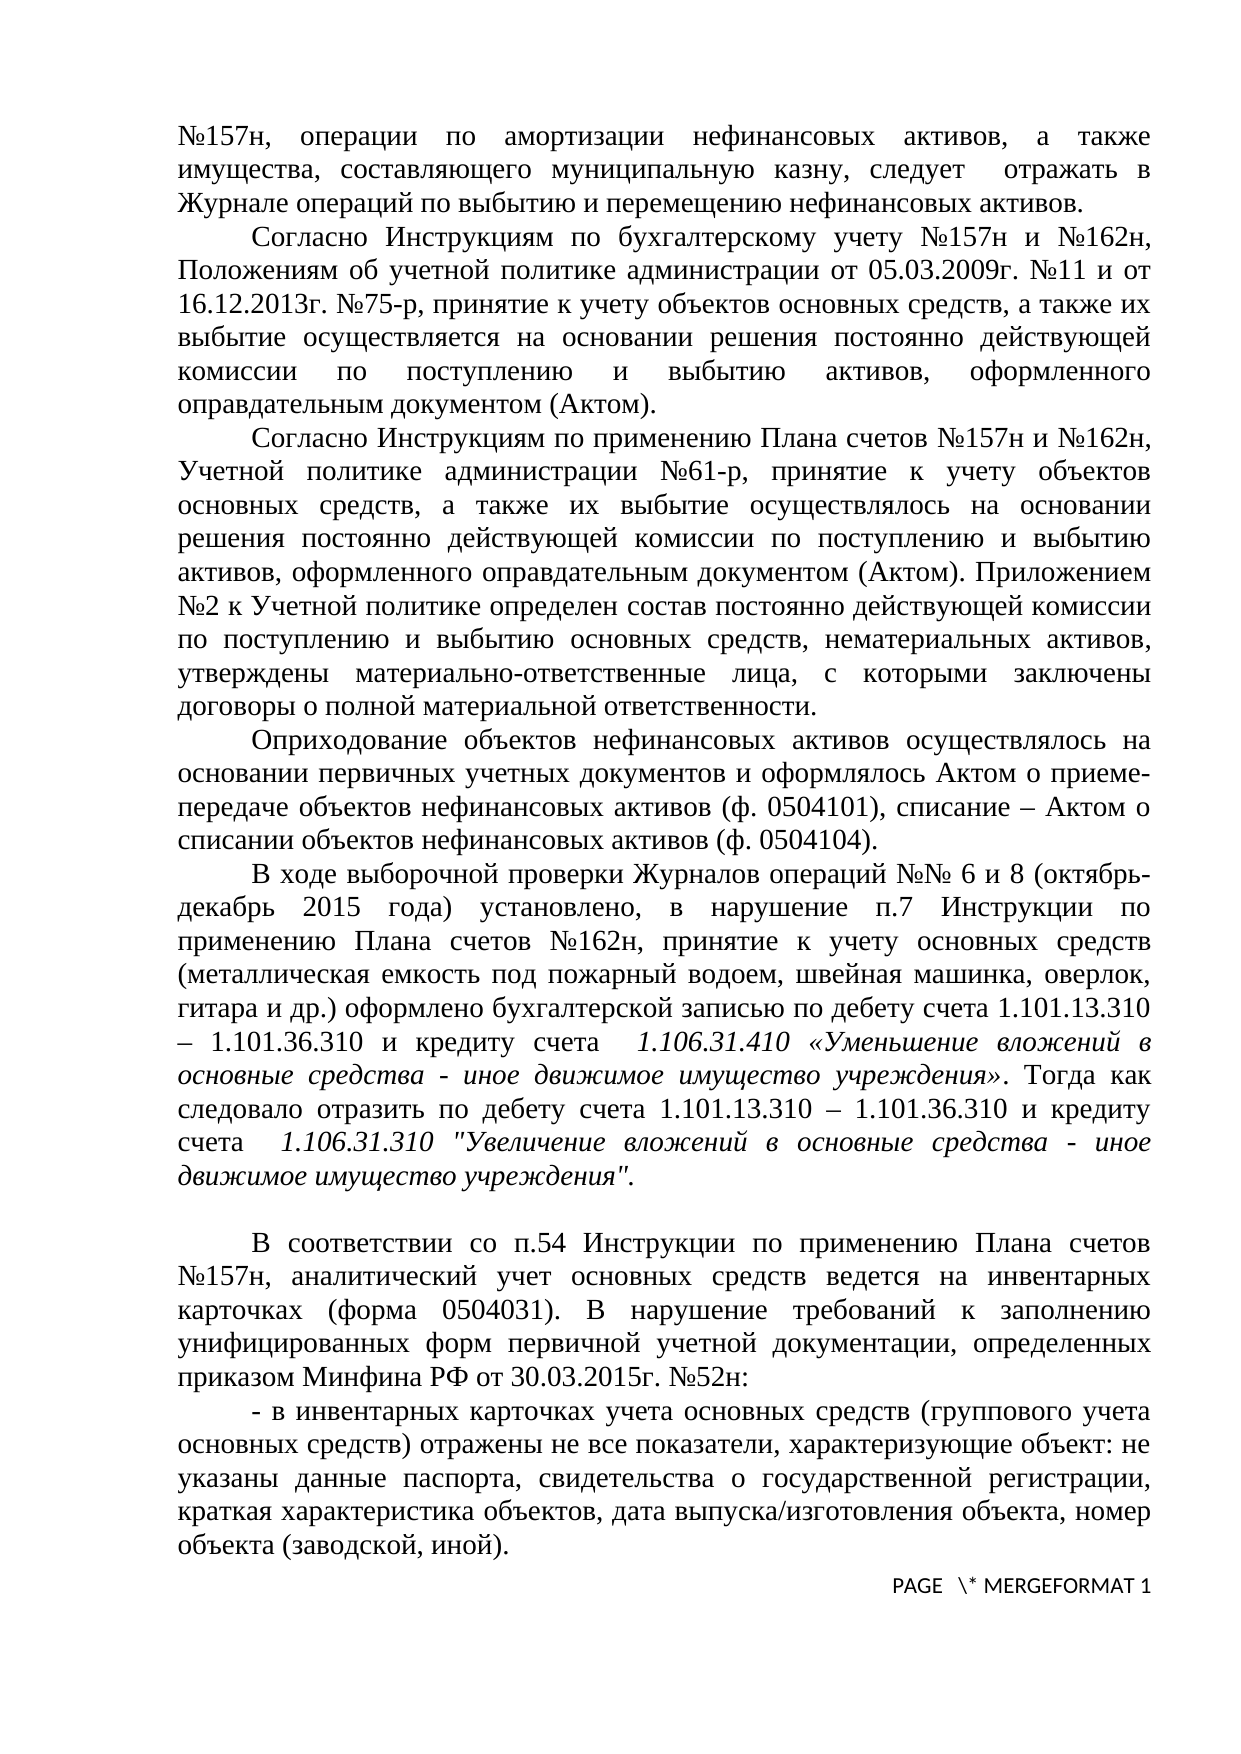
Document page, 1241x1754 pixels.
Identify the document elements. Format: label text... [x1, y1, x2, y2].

text Согласно Инструкциям по бухгалтерскому учету №157н и №162н, Положениям об учетной политике администрации от 05.03.2009г. №11 и от 16.12.2013г. №75-р, принятие к учету объектов основных средств, а также их выбытие осуществляется на основании решения постоянно действующей комиссии по поступлению и выбытию активов, оформленного оправдательным документом (Актом). [177, 219, 1152, 420]
text - в инвентарных карточках учета основных средств (группового учета основных средств) отражены не все показатели, характеризующие объект: не указаны данные паспорта, свидетельства о государственной регистрации, краткая характеристика объектов, дата выпуска/изготовления объекта, номер объекта (заводской, иной). [177, 1393, 1152, 1560]
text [177, 118, 1152, 219]
text Согласно Инструкциям по применению Плана счетов №157н и №162н, Учетной политике администрации №61-р, принятие к учету объектов основных средств, а также их выбытие осуществлялось на основании решения постоянно действующей комиссии по поступлению и выбытию активов, оформленного оправдательным документом (Актом). Приложением №2 к Учетной политике определен состав постоянно действующей комиссии по поступлению и выбытию основных средств, нематериальных активов, утверждены материально-ответственные лица, с которыми заключены договоры о полной материальной ответственности. [177, 420, 1152, 722]
text Оприходование объектов нефинансовых активов осуществлялось на основании первичных учетных документов и оформлялось Актом о приеме-передаче объектов нефинансовых активов (ф. 0504101), списание – Актом о списании объектов нефинансовых активов (ф. 0504104). [177, 722, 1152, 856]
text В соответствии со п.54 Инструкции по применению Плана счетов №157н, аналитический учет основных средств ведется на инвентарных карточках (форма 0504031). В нарушение требований к заполнению унифицированных форм первичной учетной документации, определенных приказом Минфина РФ от 30.03.2015г. №52н: [177, 1225, 1152, 1393]
text В ходе выборочной проверки Журналов операций №№ 6 и 8 (октябрь-декабрь 2015 года) установлено, в нарушение п.7 Инструкции по применению Плана счетов №162н, принятие к учету основных средств (металлическая емкость под пожарный водоем, швейная машинка, оверлок, гитара и др.) оформлено бухгалтерской записью по дебету счета 1.101.13.310 – 1.101.36.310 и кредиту счета 1.106.31.410 «Уменьшение вложений в основные средства - иное движимое имущество учреждения». Тогда как следовало отразить по дебету счета 1.101.13.310 – 1.101.36.310 и кредиту счета 1.106.31.310 "Увеличение вложений в основные средства - иное движимое имущество учреждения". [177, 856, 1152, 1191]
